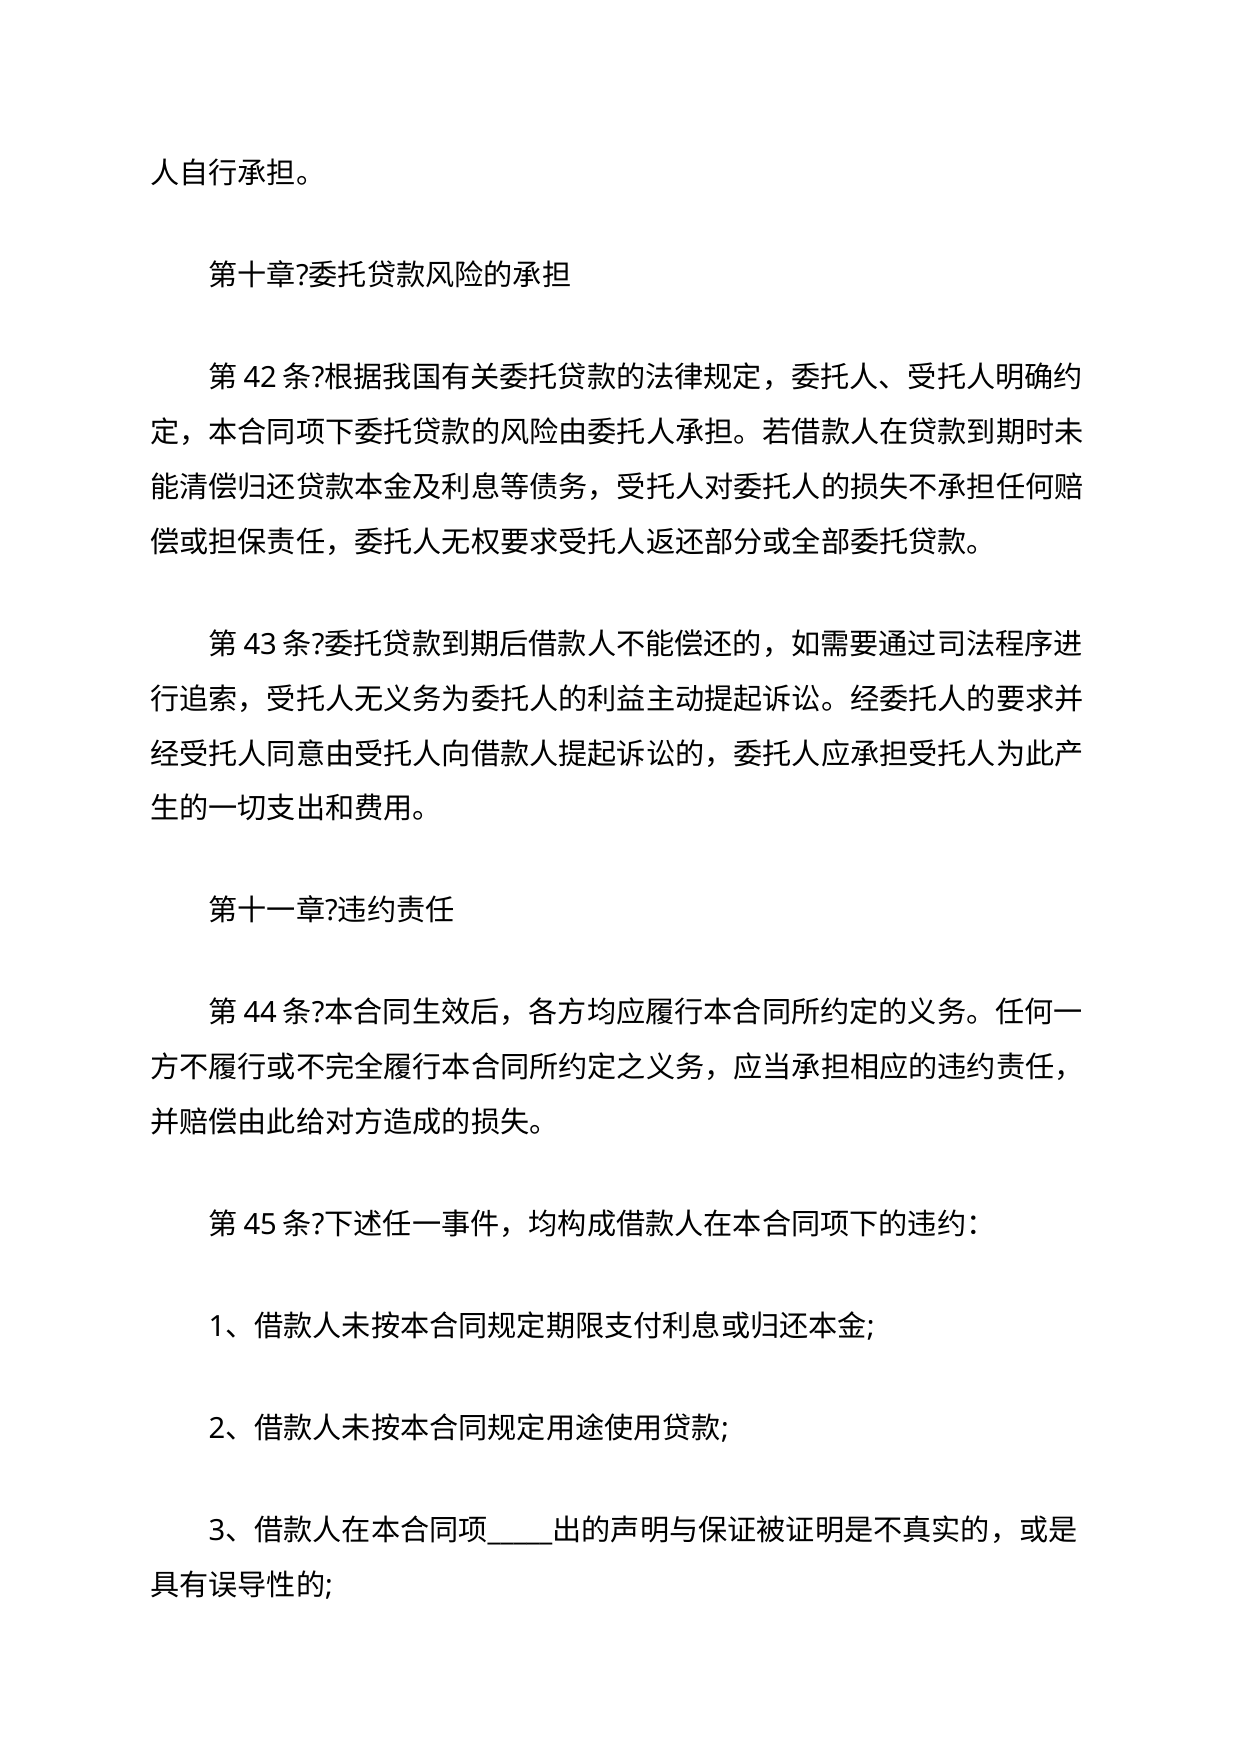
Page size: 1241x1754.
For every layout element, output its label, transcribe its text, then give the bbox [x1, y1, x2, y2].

text 第42条?根据我国有关委托贷款的法律规定，委托人、受托人明确约定，本合同项下委托贷款的风险由委托人承担。若借款人在贷款到期时未能清偿归还贷款本金及利息等债务，受托人对委托人的损失不承担任何赔偿或担保责任，委托人无权要求受托人返还部分或全部委托贷款。 [150, 354, 1090, 561]
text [150, 150, 1090, 192]
text 第43条?委托贷款到期后借款人不能偿还的，如需要通过司法程序进行追索，受托人无义务为委托人的利益主动提起诉讼。经委托人的要求并经受托人同意由受托人向借款人提起诉讼的，委托人应承担受托人为此产生的一切支出和费用。 [150, 620, 1090, 827]
text 1、借款人未按本合同规定期限支付利息或归还本金; [150, 1302, 1090, 1345]
text 第44条?本合同生效后，各方均应履行本合同所约定的义务。任何一方不履行或不完全履行本合同所约定之义务，应当承担相应的违约责任，并赔偿由此给对方造成的损失。 [150, 989, 1090, 1141]
text 第十章?委托贷款风险的承担 [150, 252, 1090, 294]
text 第45条?下述任一事件，均构成借款人在本合同项下的违约： [150, 1201, 1090, 1243]
text 第十一章?违约责任 [150, 887, 1090, 929]
text 3、借款人在本合同项_____出的声明与保证被证明是不真实的，或是具有误导性的; [150, 1506, 1090, 1604]
text 2、借款人未按本合同规定用途使用贷款; [150, 1404, 1090, 1447]
